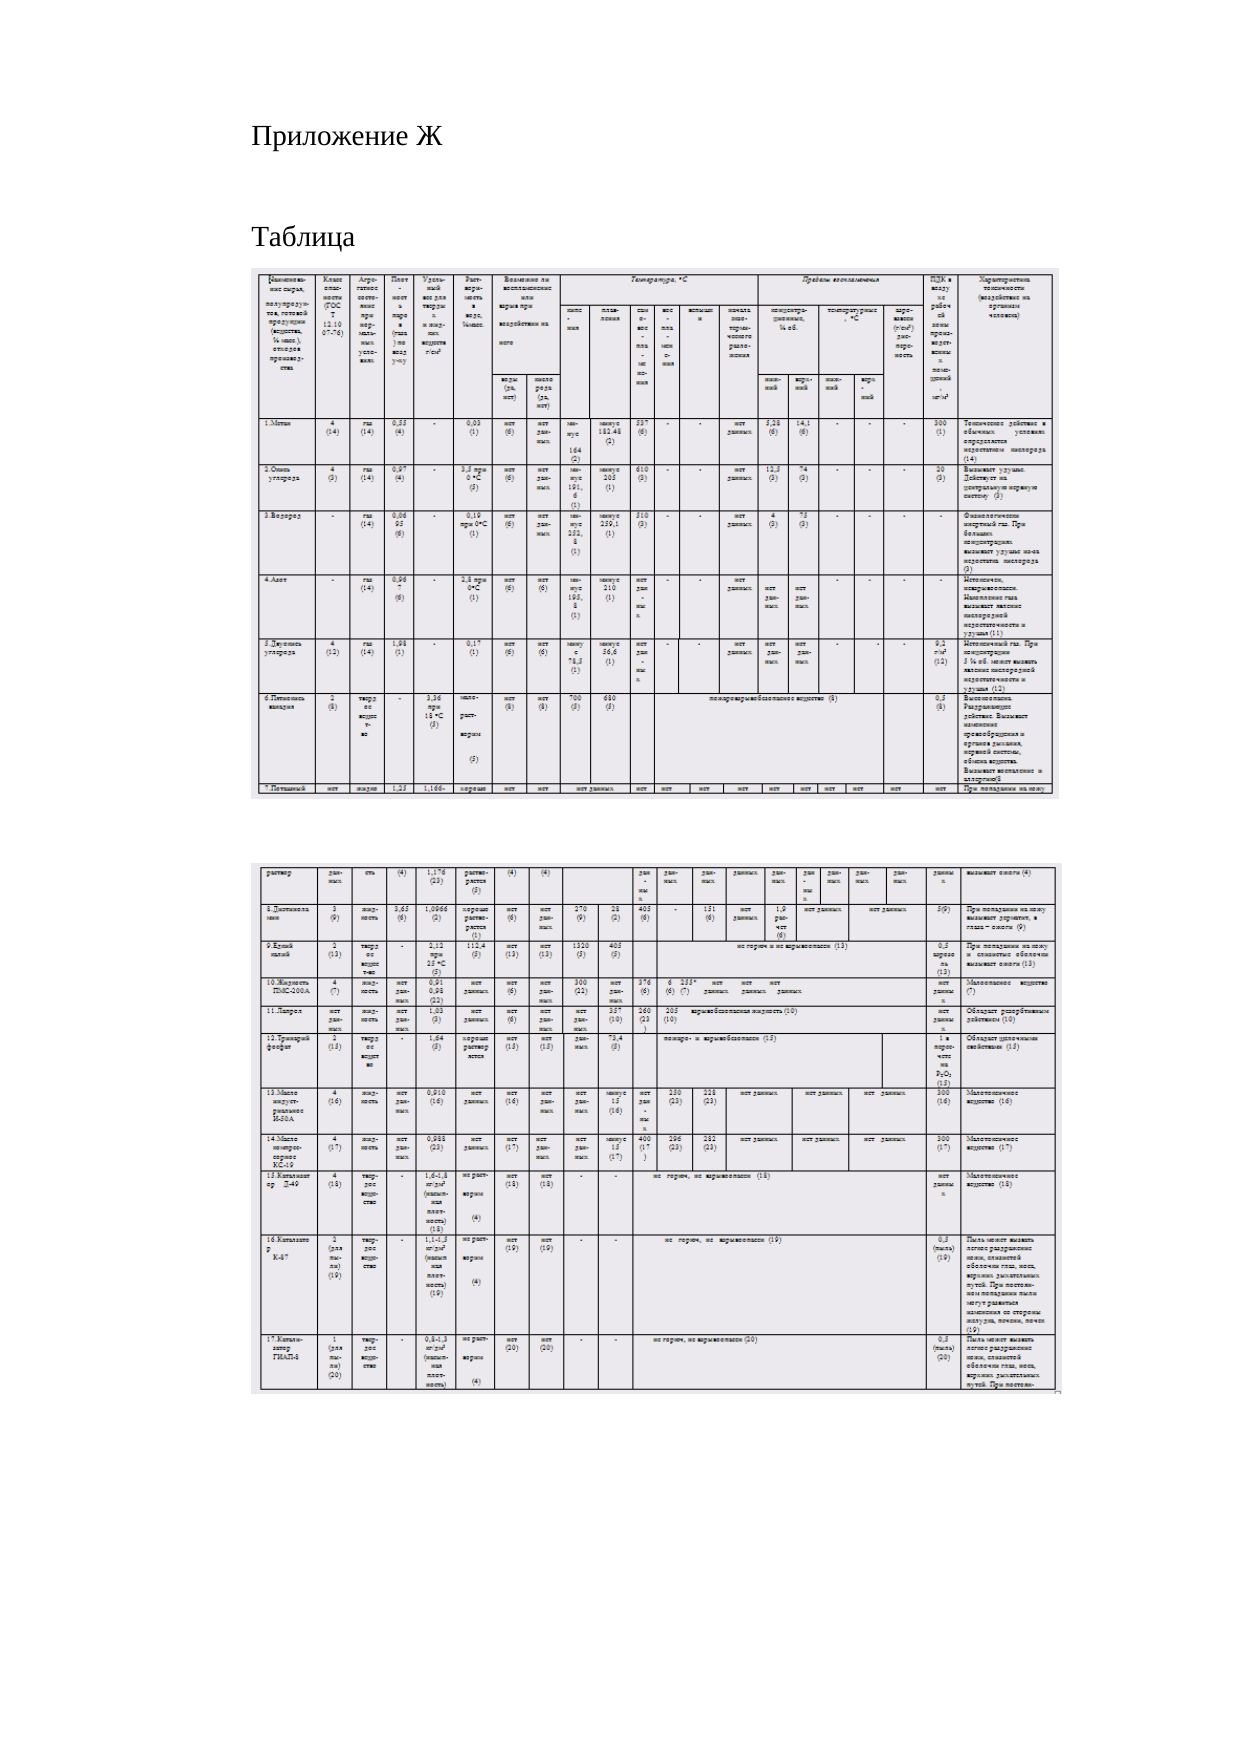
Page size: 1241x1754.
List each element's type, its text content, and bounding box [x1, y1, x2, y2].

picture [251, 268, 1059, 799]
picture [251, 863, 1062, 1394]
text Приложение Ж [177, 118, 1152, 152]
text Таблица [177, 219, 1152, 252]
